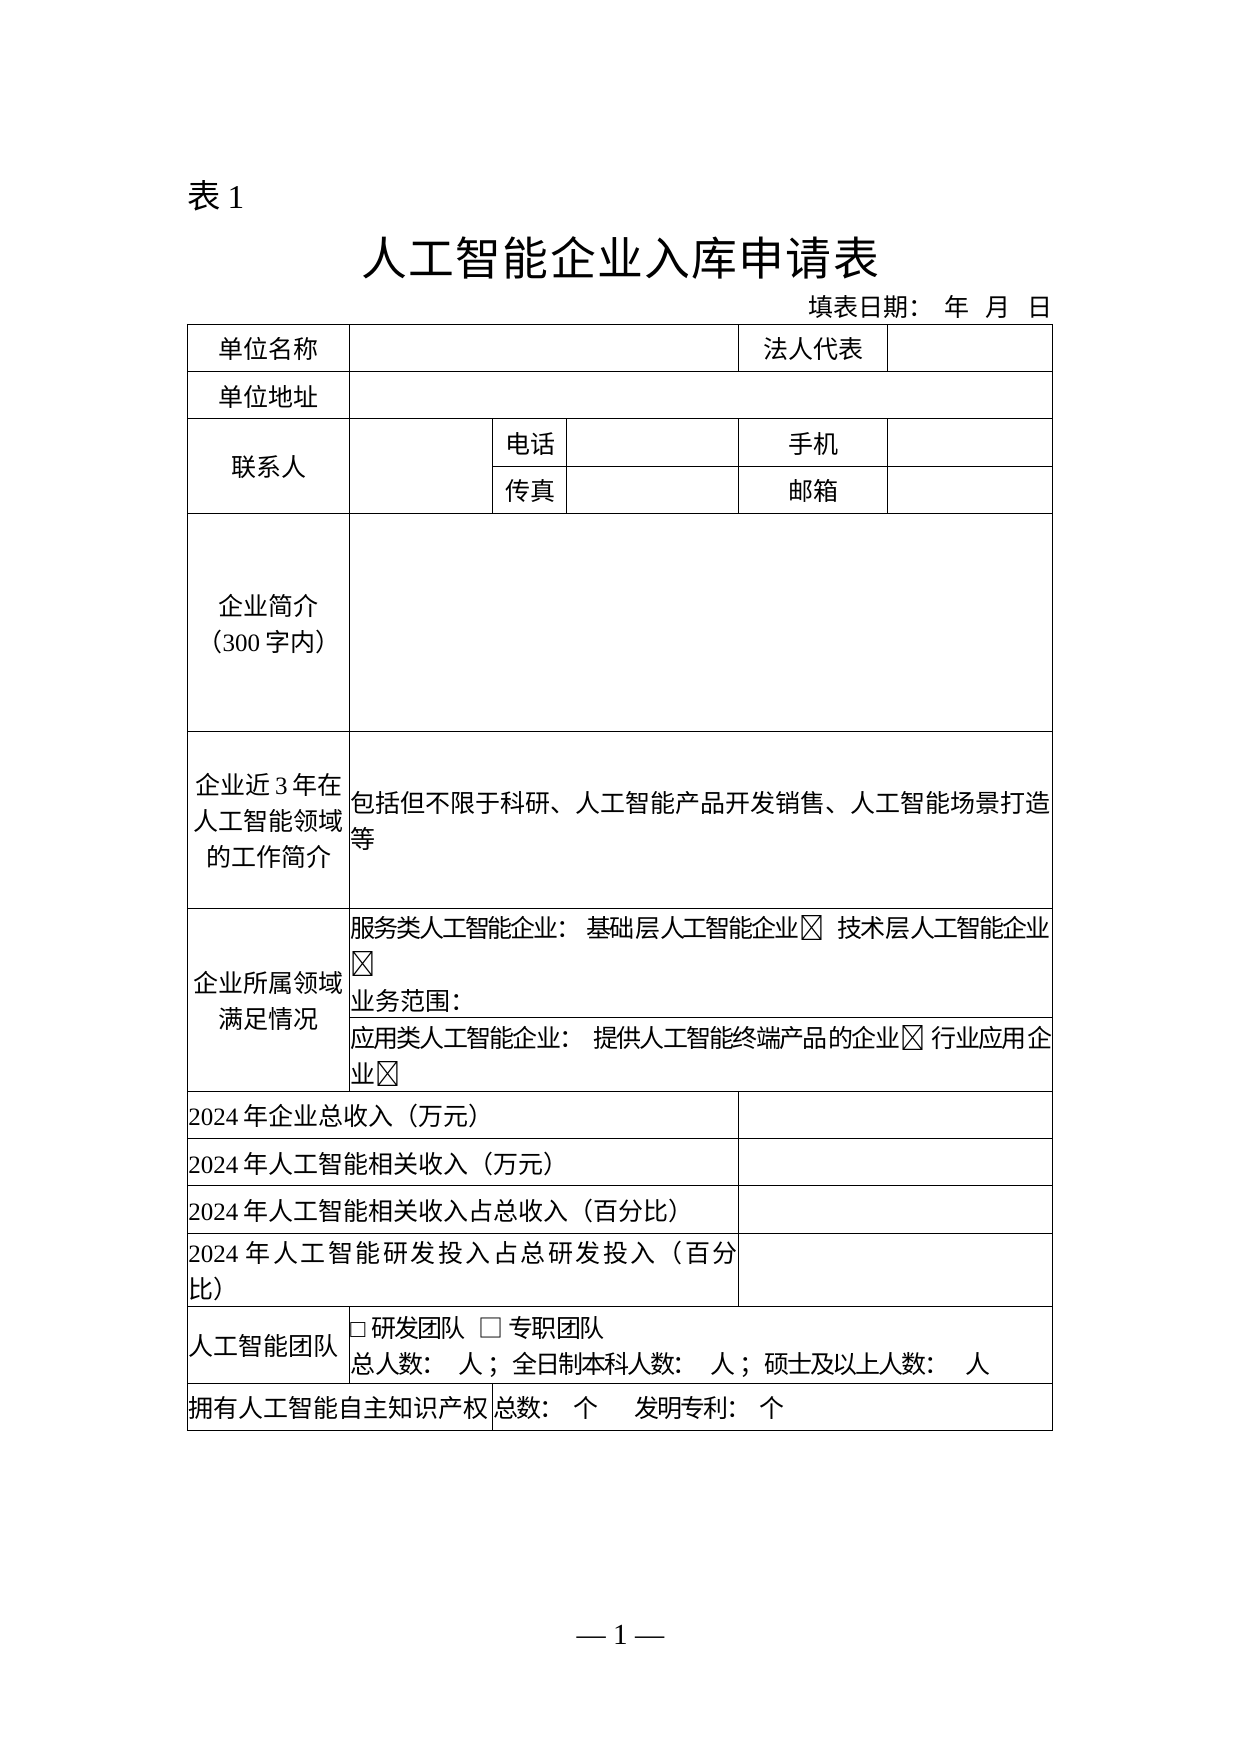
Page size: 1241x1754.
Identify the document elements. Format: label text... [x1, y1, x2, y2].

table_cell 服务类人工智能企业： 基础层人工智能企业 技术层人工智能企业 业务范围： [350, 909, 1052, 1017]
text 填表日期： 年 月 日 [187, 287, 1053, 324]
table_cell 联系人 [188, 419, 349, 513]
table_cell [888, 419, 1052, 466]
table_cell [567, 419, 738, 466]
table_cell [739, 1139, 1052, 1185]
table_cell 邮箱 [739, 467, 887, 513]
table_cell 2024年人工智能相关收入（万元） [188, 1139, 738, 1185]
table_cell 企业简介（300字内） [188, 514, 349, 731]
table_cell [888, 467, 1052, 513]
table_cell 包括但不限于科研、人工智能产品开发销售、人工智能场景打造等 [350, 732, 1052, 907]
table_header [350, 325, 738, 371]
table_cell [350, 514, 1052, 731]
table_cell 应用类人工智能企业： 提供人工智能终端产品的企业 行业应用企业 [350, 1018, 1052, 1091]
table_cell 手机 [739, 419, 887, 466]
table_cell 2024年人工智能相关收入占总收入（百分比） [188, 1186, 738, 1233]
table_cell 传真 [493, 467, 566, 513]
table_cell 总数： 个 发明专利： 个 [493, 1384, 1052, 1430]
table_cell [739, 1092, 1052, 1138]
table_cell 企业近3年在人工智能领域的工作简介 [188, 732, 349, 907]
table_header [888, 325, 1052, 371]
table_cell 2024年人工智能研发投入占总研发投入（百分比） [188, 1234, 738, 1306]
table_cell 拥有人工智能自主知识产权 [188, 1384, 492, 1430]
table_cell [739, 1234, 1052, 1306]
table_cell □ 研发团队 □ 专职团队 总人数： 人 ；全日制本科人数： 人 ；硕士及以上人数： 人 [350, 1307, 1052, 1383]
table_cell [350, 372, 1052, 418]
table_cell [567, 467, 738, 513]
table_cell 电话 [493, 419, 566, 466]
table_cell 人工智能团队 [188, 1307, 349, 1383]
table_cell 企业所属领域满足情况 [188, 909, 349, 1091]
text 人工智能企业入库申请表 [187, 227, 1053, 287]
text 表1 [187, 162, 1053, 227]
table_cell [350, 419, 492, 513]
table_cell 2024年企业总收入（万元） [188, 1092, 738, 1138]
table_cell [739, 1186, 1052, 1233]
table_header 单位名称 [188, 325, 349, 371]
table_cell 单位地址 [188, 372, 349, 418]
table_header 法人代表 [739, 325, 887, 371]
